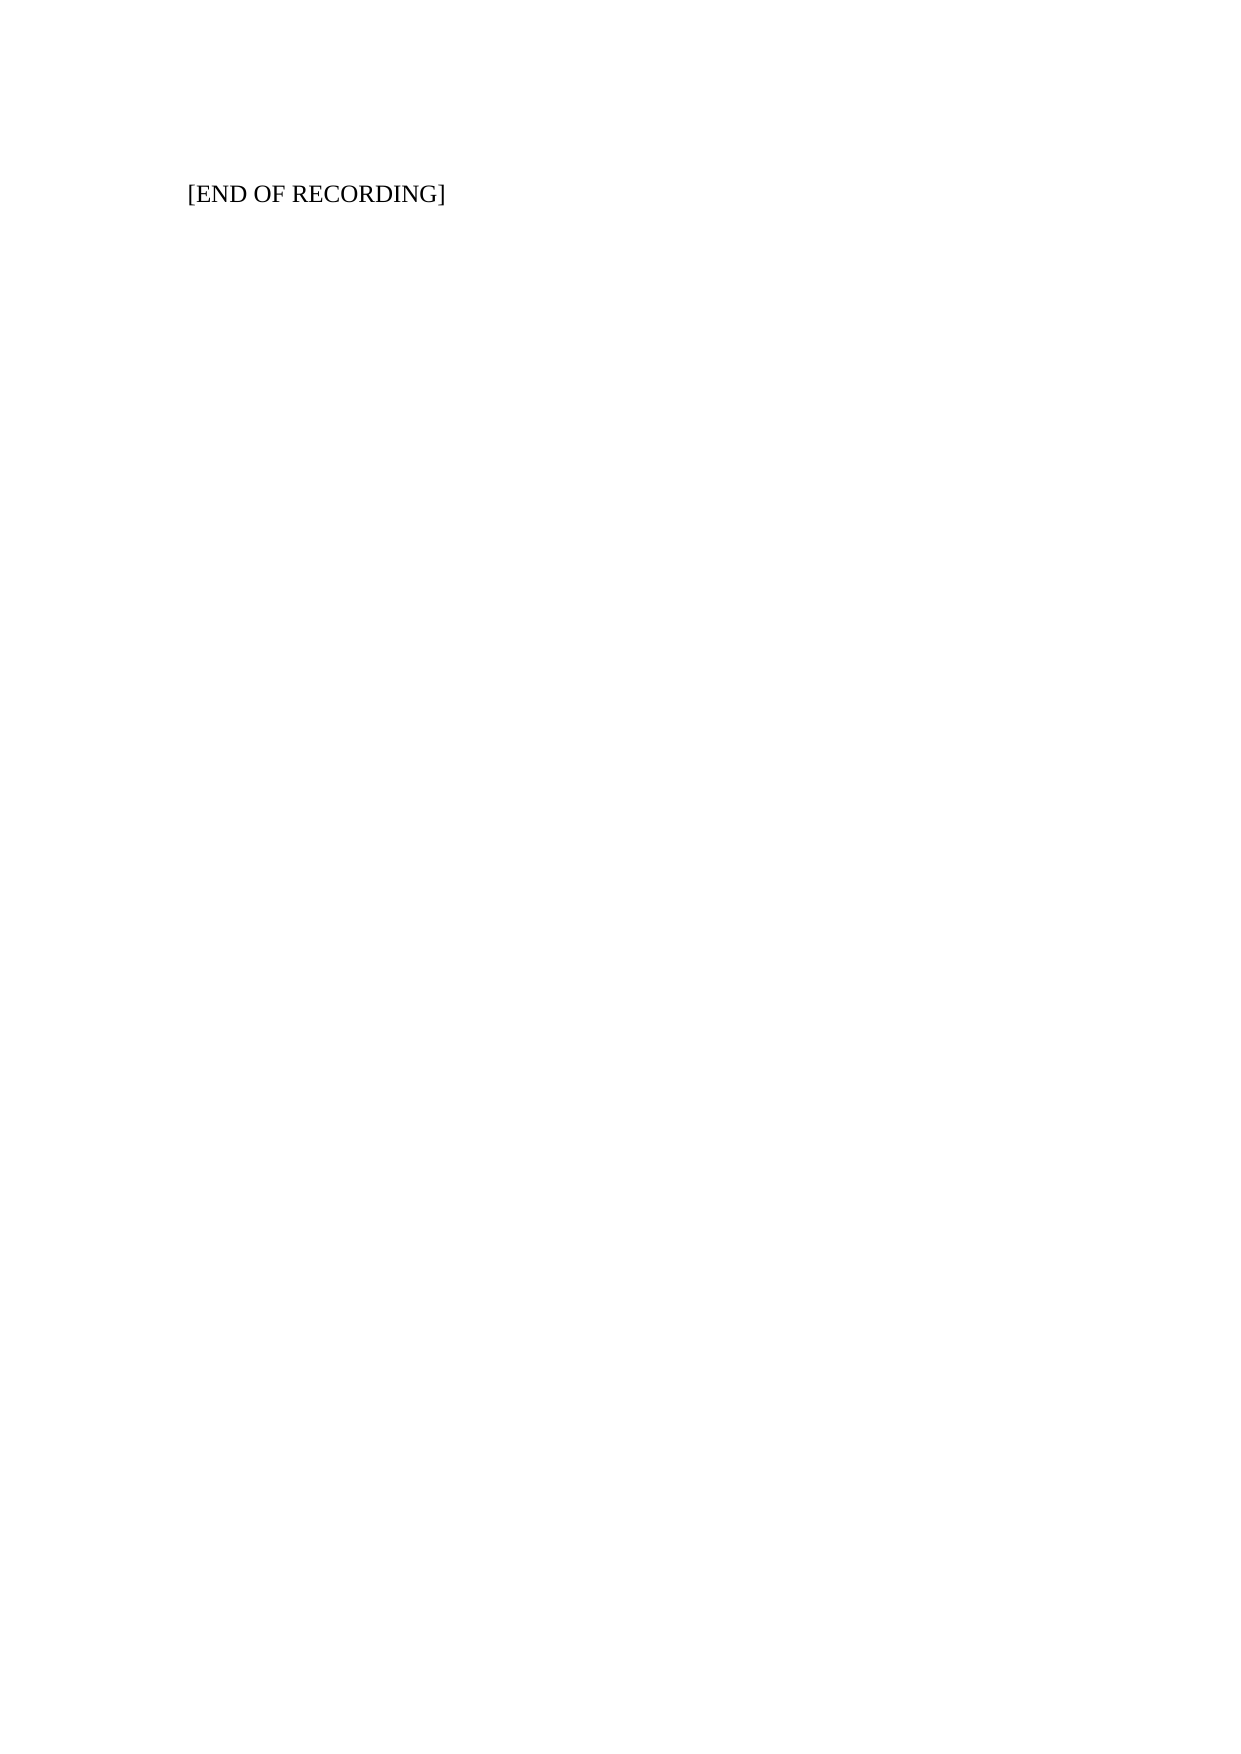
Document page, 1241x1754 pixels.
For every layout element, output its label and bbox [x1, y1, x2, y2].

text [187, 150, 1053, 207]
